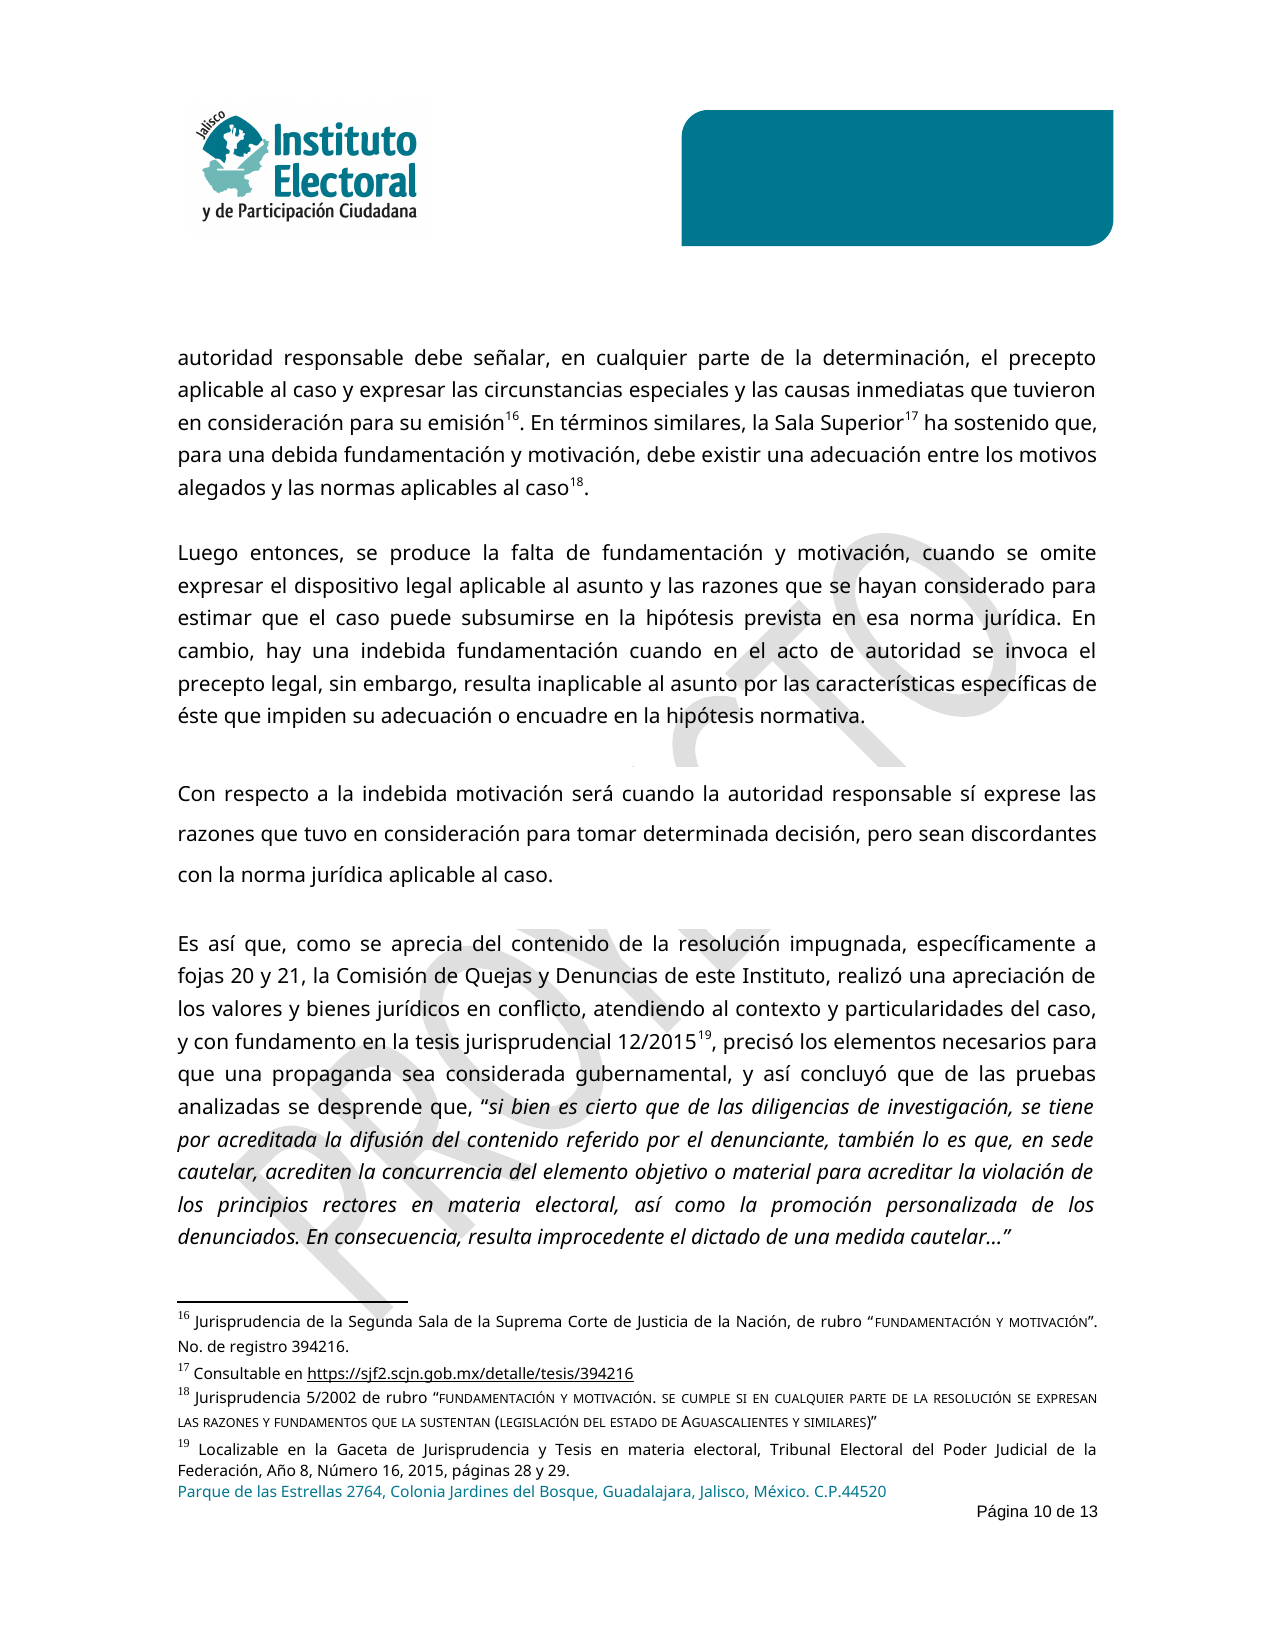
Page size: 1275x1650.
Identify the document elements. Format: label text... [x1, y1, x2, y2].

text Luego entonces, se produce la falta de fundamentación y motivación, cuando se omite expresar el dispositivo legal aplicable al asunto y las razones que se hayan considerado para estimar que el caso puede subsumirse en la hipótesis prevista en esa norma jurídica. En cambio, hay una indebida fundamentación cuando en el acto de autoridad se invoca el precepto legal, sin embargo, resulta inaplicable al asunto por las características específicas de éste que impiden su adecuación o encuadre en la hipótesis normativa. [177, 538, 1098, 730]
picture [188, 102, 434, 234]
text Con respecto a la indebida motivación será cuando la autoridad responsable sí exprese las razones que tuvo en consideración para tomar determinada decisión, pero sean discordantes con la norma jurídica aplicable al caso. [177, 767, 1098, 888]
text Es así que, como se aprecia del contenido de la resolución impugnada, específicamente a fojas 20 y 21, la Comisión de Quejas y Denuncias de este Instituto, realizó una apreciación de los valores y bienes jurídicos en conflicto, atendiendo al contexto y particularidades del caso, y con fundamento en la tesis jurisprudencial 12/2015, precisó los elementos necesarios para que una propaganda sea considerada gubernamental, y así concluyó que de las pruebas analizadas se desprende que, “si bien es cierto que de las diligencias de investigación, se tiene por acreditada la difusión del contenido referido por el denunciante, también lo es que, en sede cautelar, acrediten la concurrencia del elemento objetivo o material para acreditar la violación de los principios rectores en materia electoral, así como la promoción personalizada de los denunciados. En consecuencia, resulta improcedente el dictado de una medida cautelar…” [177, 929, 1098, 1251]
